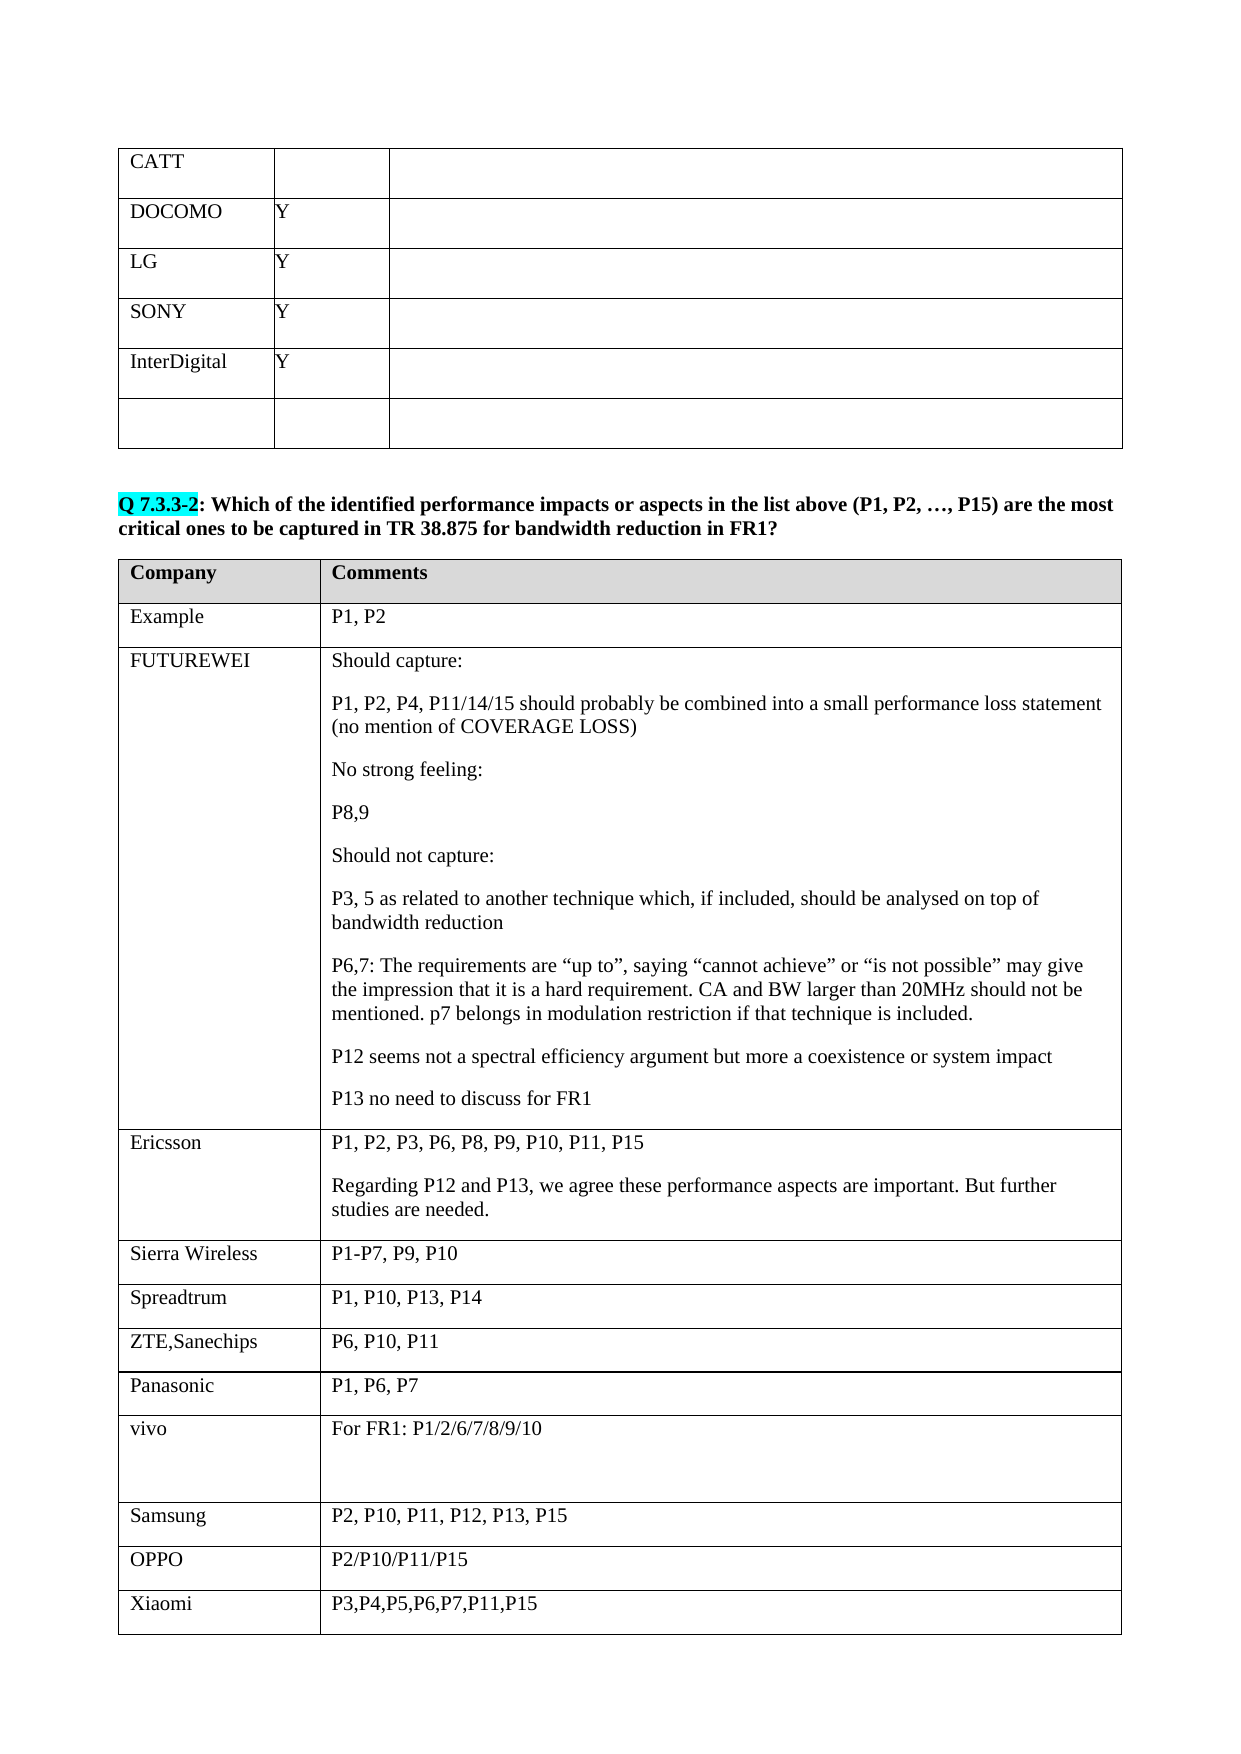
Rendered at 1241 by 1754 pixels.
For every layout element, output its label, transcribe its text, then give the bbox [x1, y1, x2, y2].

table_header Comments [321, 560, 1121, 603]
table_cell FUTUREWEI [119, 648, 320, 1129]
table_cell [275, 149, 389, 198]
table_cell [390, 399, 1122, 448]
table_cell vivo [119, 1416, 320, 1502]
table_cell Spreadtrum [119, 1285, 320, 1328]
table_cell P1, P2, P3, P6, P8, P9, P10, P11, P15 Regarding P12 and P13, we agree these performance aspects are important. But further studies are needed. [321, 1130, 1121, 1240]
table_cell P3,P4,P5,P6,P7,P11,P15 [321, 1591, 1121, 1633]
table_cell Sierra Wireless [119, 1241, 320, 1284]
table_cell P1, P6, P7 [321, 1373, 1121, 1415]
table_cell LG [119, 249, 274, 298]
table_cell Should capture: P1, P2, P4, P11/14/15 should probably be combined into a small performance loss statement (no mention of COVERAGE LOSS) No strong feeling: P8,9 Should not capture: P3, 5 as related to another technique which, if included, should be analysed on top of bandwidth reduction P6,7: The requirements are “up to”, saying “cannot achieve” or “is not possible” may give the impression that it is a hard requirement. CA and BW larger than 20MHz should not be mentioned. p7 belongs in modulation restriction if that technique is included. P12 seems not a spectral efficiency argument but more a coexistence or system impact P13 no need to discuss for FR1 [321, 648, 1121, 1129]
table_cell Samsung [119, 1503, 320, 1546]
table_cell Panasonic [119, 1373, 320, 1415]
table_cell Y [275, 349, 389, 398]
table_cell [390, 299, 1122, 348]
table_cell OPPO [119, 1547, 320, 1590]
table_cell [390, 349, 1122, 398]
table_cell P6, P10, P11 [321, 1329, 1121, 1371]
table_cell P2/P10/P11/P15 [321, 1547, 1121, 1590]
table_header Company [119, 560, 320, 603]
table_cell Xiaomi [119, 1591, 320, 1633]
table_cell [275, 399, 389, 448]
table_cell Y [275, 199, 389, 248]
table_cell ZTE,Sanechips [119, 1329, 320, 1371]
table_cell DOCOMO [119, 199, 274, 248]
table_cell InterDigital [119, 349, 274, 398]
table_cell For FR1: P1/2/6/7/8/9/10 [321, 1416, 1121, 1502]
table_cell CATT [119, 149, 274, 198]
table_cell P1, P10, P13, P14 [321, 1285, 1121, 1328]
table_cell P1, P2 [321, 604, 1121, 647]
table_cell Example [119, 604, 320, 647]
table_cell SONY [119, 299, 274, 348]
table_cell P2, P10, P11, P12, P13, P15 [321, 1503, 1121, 1546]
table_cell [390, 149, 1122, 198]
table_cell Ericsson [119, 1130, 320, 1240]
table_cell P1-P7, P9, P10 [321, 1241, 1121, 1284]
table_cell [119, 399, 274, 448]
table_cell [390, 249, 1122, 298]
text Q 7.3.3-2: Which of the identified performance impacts or aspects in the list above (P1, P2, …, P15) are the most critical ones to be captured in TR 38.875 for bandwidth reduction in FR1? [118, 492, 1122, 540]
table_cell Y [275, 299, 389, 348]
table_cell [390, 199, 1122, 248]
table_cell Y [275, 249, 389, 298]
